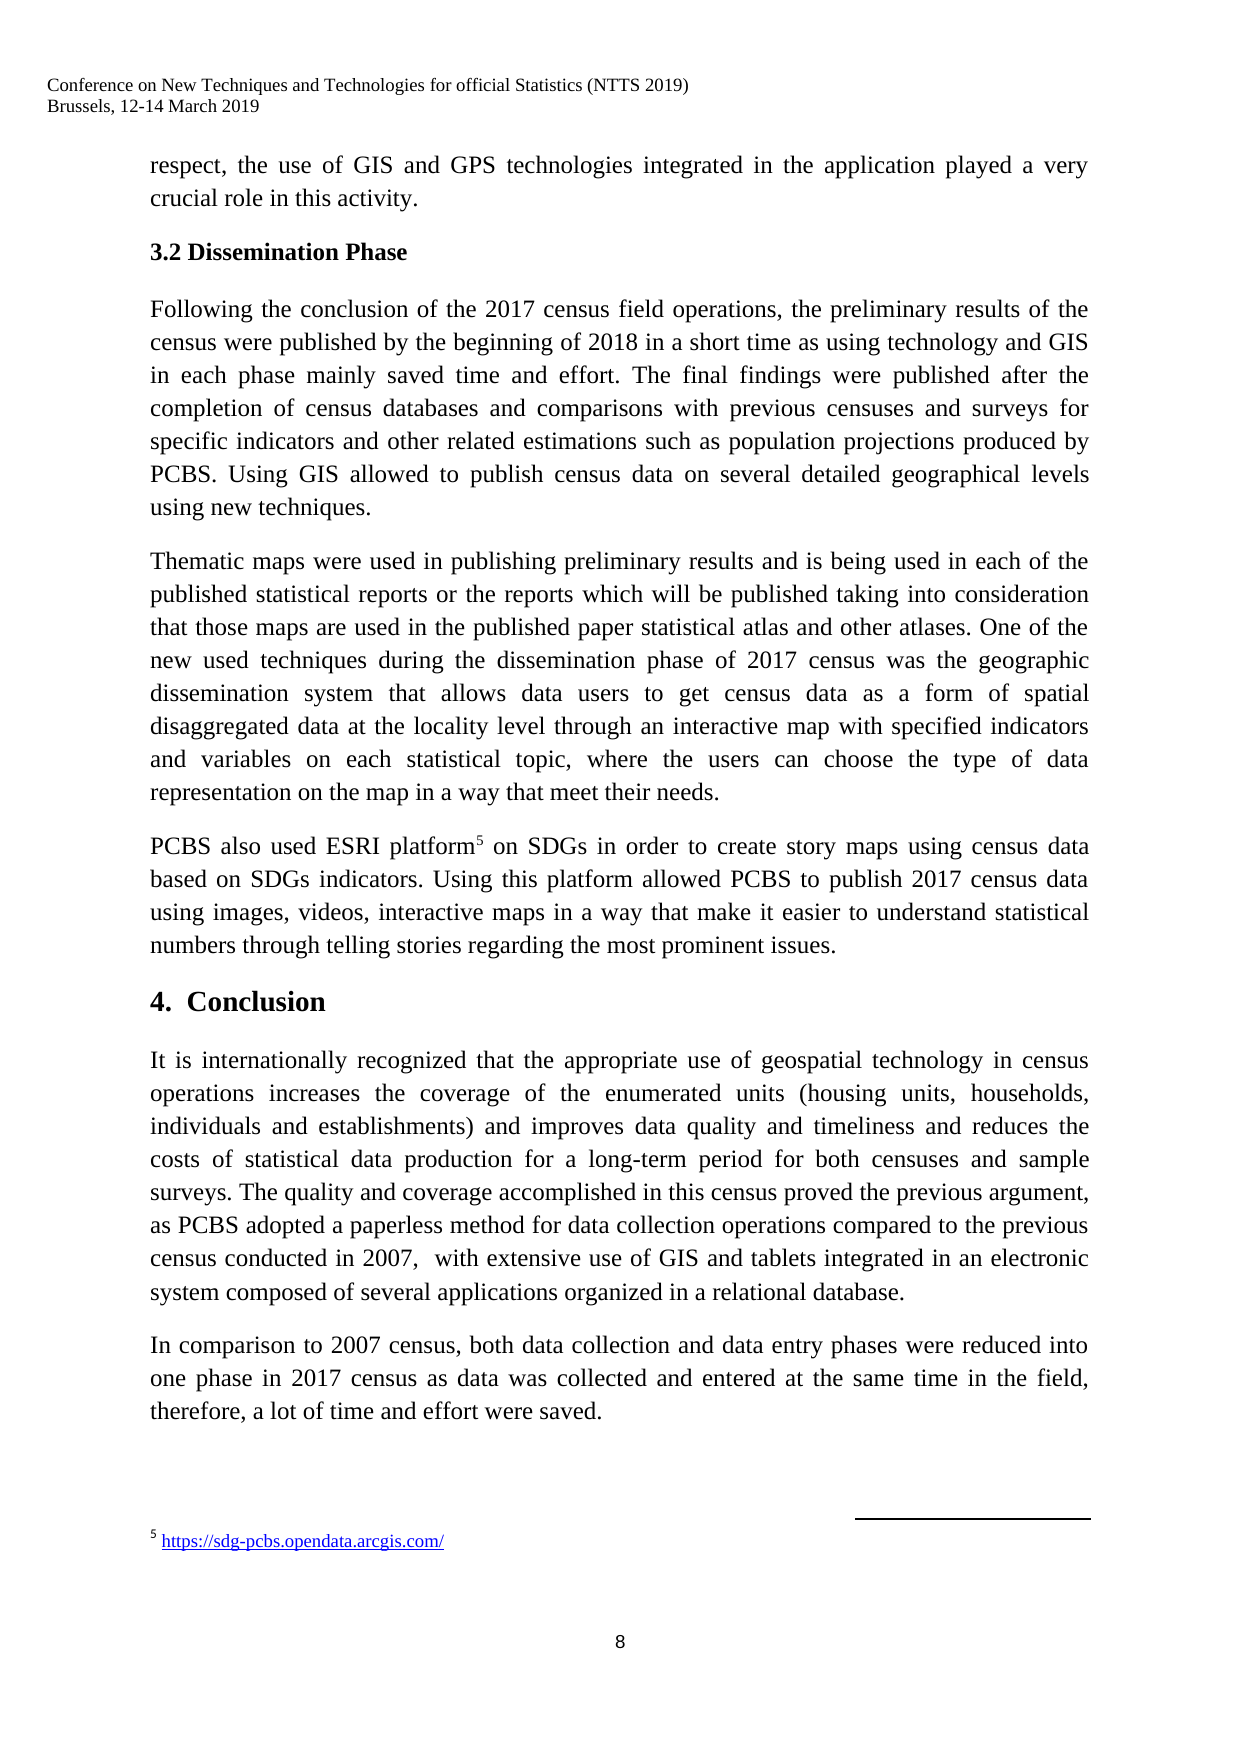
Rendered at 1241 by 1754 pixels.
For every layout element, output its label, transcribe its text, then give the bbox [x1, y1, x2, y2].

text Thematic maps were used in publishing preliminary results and is being used in each of the published statistical reports or the reports which will be published taking into consideration that those maps are used in the published paper statistical atlas and other atlases. One of the new used techniques during the dissemination phase of 2017 census was the geographic dissemination system that allows data users to get census data as a form of spatial disaggregated data at the locality level through an interactive map with specified indicators and variables on each statistical topic, where the users can choose the type of data representation on the map in a way that meet their needs. [150, 546, 1090, 806]
text In comparison to 2007 census, both data collection and data entry phases were reduced into one phase in 2017 census as data was collected and entered at the same time in the field, therefore, a lot of time and effort were saved. [150, 1330, 1090, 1425]
text PCBS also used ESRI platform on SDGs in order to create story maps using census data based on SDGs indicators. Using this platform allowed PCBS to publish 2017 census data using images, videos, interactive maps in a way that make it easier to understand statistical numbers through telling stories regarding the most prominent issues. [150, 831, 1090, 959]
text It is internationally recognized that the appropriate use of geospatial technology in census operations increases the coverage of the enumerated units (housing units, households, individuals and establishments) and improves data quality and timeliness and reduces the costs of statistical data production for a long-term period for both censuses and sample surveys. The quality and coverage accomplished in this census proved the previous argument, as PCBS adopted a paperless method for data collection operations compared to the previous census conducted in 2007, with extensive use of GIS and tablets integrated in an electronic system composed of several applications organized in a relational database. [150, 1045, 1090, 1305]
text 3.2 Dissemination Phase [150, 237, 1090, 266]
text 4. Conclusion [150, 984, 1090, 1018]
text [150, 150, 1090, 212]
text Following the conclusion of the 2017 census field operations, the preliminary results of the census were published by the beginning of 2018 in a short time as using technology and GIS in each phase mainly saved time and effort. The final findings were published after the completion of census databases and comparisons with previous censuses and surveys for specific indicators and other related estimations such as population projections produced by PCBS. Using GIS allowed to publish census data on several detailed geographical levels using new techniques. [150, 294, 1090, 521]
